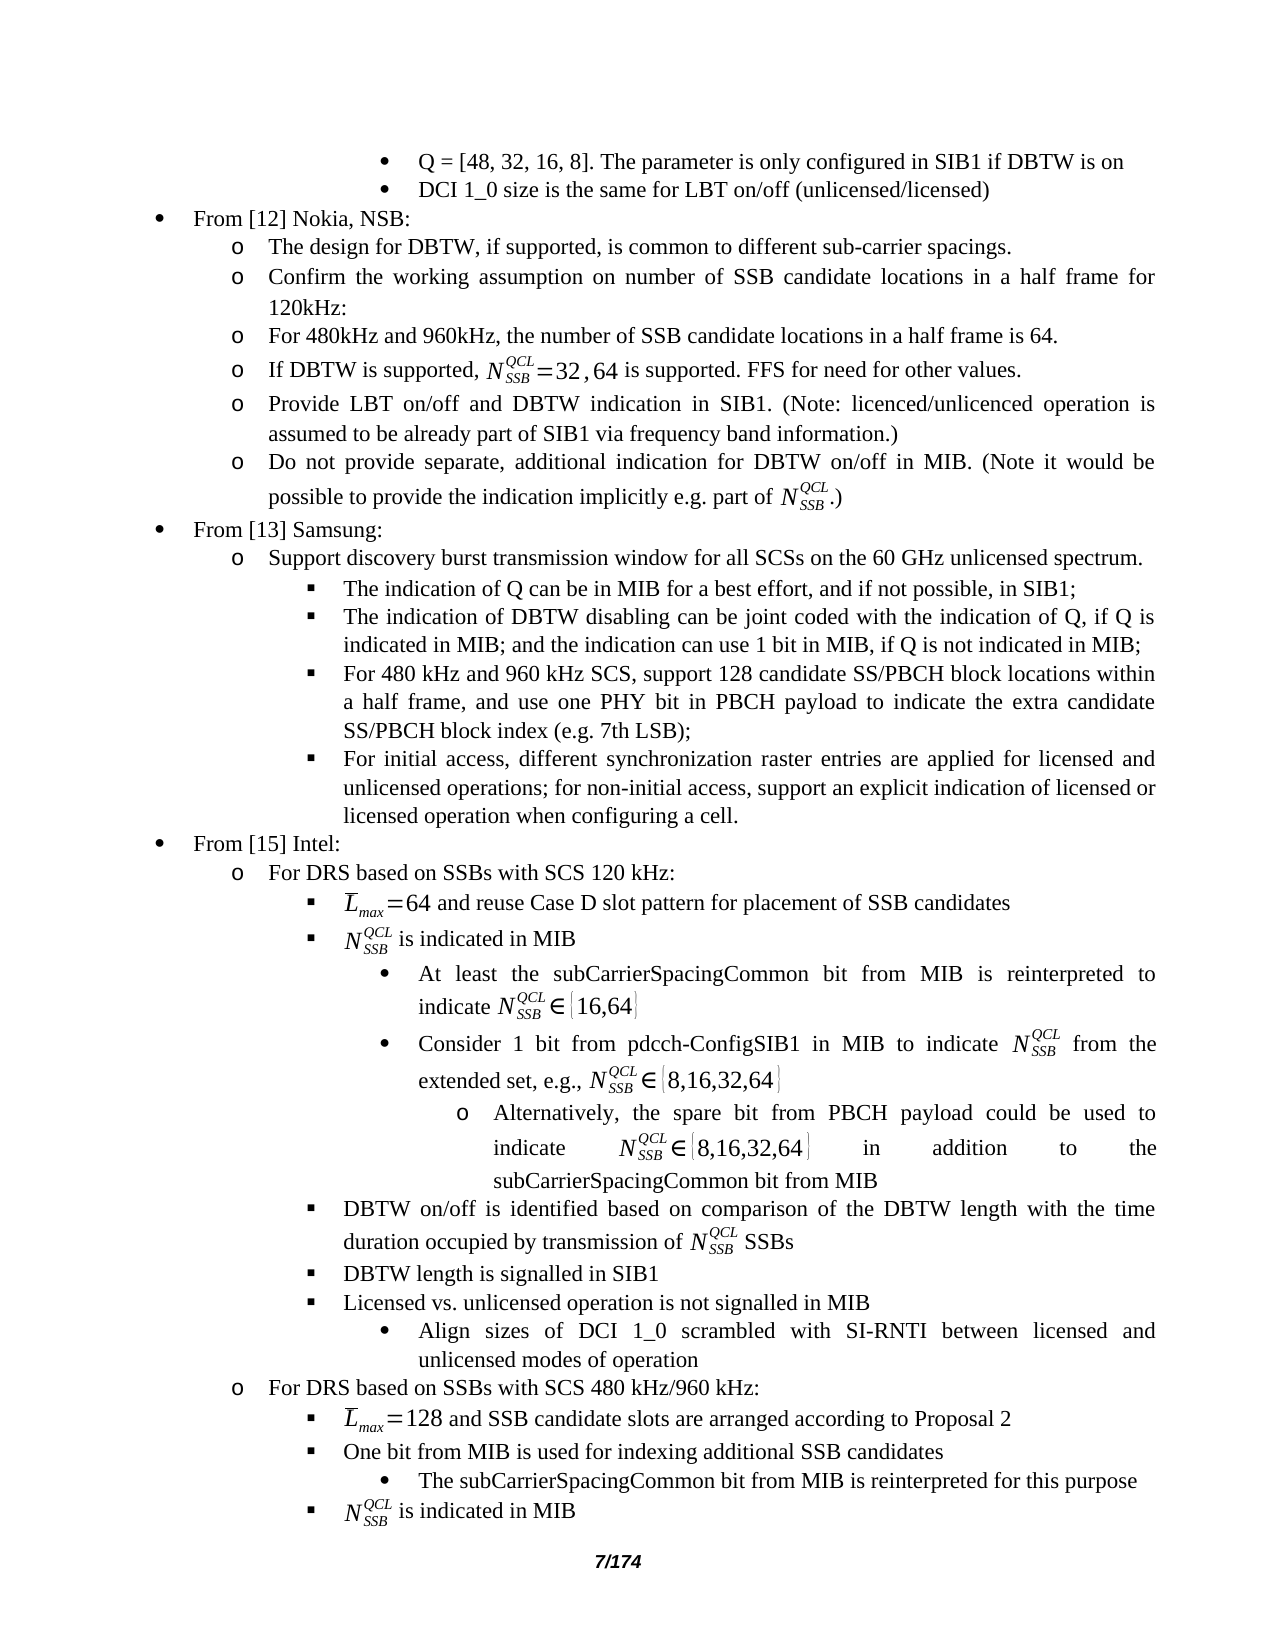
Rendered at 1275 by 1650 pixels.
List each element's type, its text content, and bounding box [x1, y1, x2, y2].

list If DBTW is supported, is supported. FFS for need for other values. [231, 353, 1157, 387]
list Confirm the working assumption on number of SSB candidate locations in a half frame for 120kHz: [231, 263, 1157, 320]
list From [15] Intel: [156, 831, 1157, 857]
list From [12] Nokia, NSB: [156, 204, 1157, 231]
list is indicated in MIB [306, 923, 1157, 958]
list Do not provide separate, additional indication for DBTW on/off in MIB. (Note it would be possible to provide the indication implicitly e.g. part of .) [231, 448, 1157, 514]
list is indicated in MIB [306, 1495, 1157, 1530]
list The indication of Q can be in MIB for a best effort, and if not possible, in SIB1; [306, 574, 1157, 601]
list For 480 kHz and 960 kHz SCS, support 128 candidate SS/PBCH block locations within a half frame, and use one PHY bit in PBCH payload to indicate the extra candidate SS/PBCH block index (e.g. 7th LSB); [306, 660, 1157, 743]
list DBTW length is signalled in SIB1 [306, 1261, 1157, 1287]
list Align sizes of DCI 1_0 scrambled with SI-RNTI between licensed and unlicensed modes of operation [381, 1317, 1157, 1372]
list For DRS based on SSBs with SCS 480 kHz/960 kHz: [231, 1374, 1157, 1402]
list Alternatively, the spare bit from PBCH payload could be used to indicate in addition to the subCarrierSpacingCommon bit from MIB [456, 1099, 1157, 1193]
list One bit from MIB is used for indexing additional SSB candidates [306, 1438, 1157, 1465]
list Licensed vs. unlicensed operation is not signalled in MIB [306, 1289, 1157, 1315]
list The design for DBTW, if supported, is common to different sub-carrier spacings. [231, 233, 1157, 261]
list and SSB candidate slots are arranged according to Proposal 2 [306, 1405, 1157, 1436]
list The indication of DBTW disabling can be joint coded with the indication of Q, if Q is indicated in MIB; and the indication can use 1 bit in MIB, if Q is not indicated in MIB; [306, 603, 1157, 658]
list and reuse Case D slot pattern for placement of SSB candidates [306, 889, 1157, 921]
list DBTW on/off is identified based on comparison of the DBTW length with the time duration occupied by transmission of SSBs [306, 1195, 1157, 1258]
list The subCarrierSpacingCommon bit from MIB is reinterpreted for this purpose [381, 1467, 1157, 1493]
list Consider 1 bit from pdcch-ConfigSIB1 in MIB to indicate from the extended set, e.g., [381, 1025, 1157, 1097]
list From [13] Samsung: [156, 516, 1157, 542]
list For 480kHz and 960kHz, the number of SSB candidate locations in a half frame is 64. [231, 322, 1157, 350]
list DCI 1_0 size is the same for LBT on/off (unlicensed/licensed) [381, 176, 1157, 202]
list For initial access, different synchronization raster entries are applied for licensed and unlicensed operations; for non-initial access, support an explicit indication of licensed or licensed operation when configuring a cell. [306, 745, 1157, 828]
list Q = [48, 32, 16, 8]. The parameter is only configured in SIB1 if DBTW is on [381, 148, 1157, 174]
list For DRS based on SSBs with SCS 120 kHz: [231, 859, 1157, 887]
list Provide LBT on/off and DBTW indication in SIB1. (Note: licenced/unlicenced operation is assumed to be already part of SIB1 via frequency band information.) [231, 390, 1157, 446]
list At least the subCarrierSpacingCommon bit from MIB is reinterpreted to indicate [381, 960, 1157, 1023]
list Support discovery burst transmission window for all SCSs on the 60 GHz unlicensed spectrum. [231, 544, 1157, 572]
